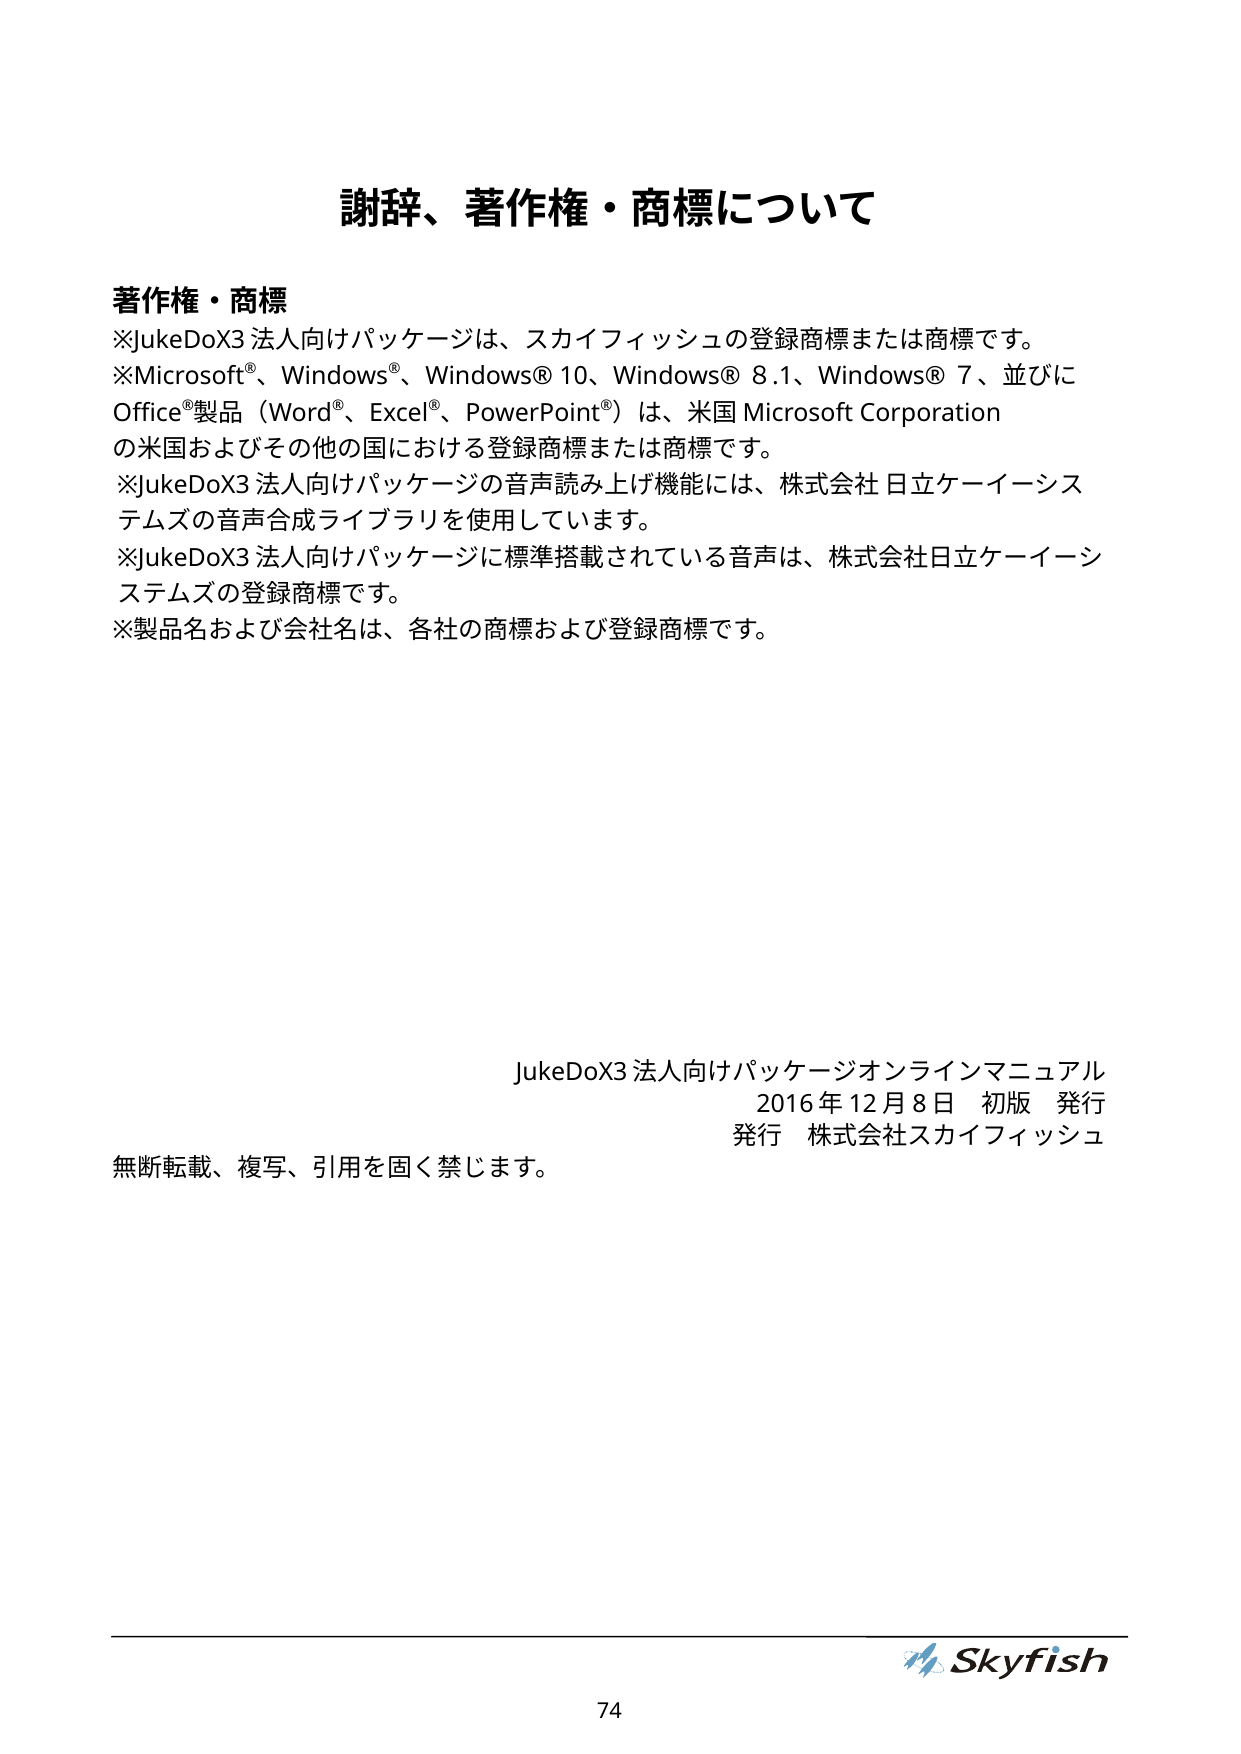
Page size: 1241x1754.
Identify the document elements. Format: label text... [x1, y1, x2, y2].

text の米国およびその他の国における登録商標または商標です。 [112, 428, 1106, 464]
text JukeDoX3法人向けパッケージオンラインマニュアル [112, 1054, 1106, 1087]
text 2016年12月8日 初版 発行 [112, 1087, 1106, 1119]
text 無断転載、複写、引用を固く禁じます。 [112, 1151, 1106, 1183]
text ※JukeDoX3法人向けパッケージは、スカイフィッシュの登録商標または商標です。 [112, 319, 1106, 356]
text 著作権・商標 [112, 282, 1106, 319]
text 発行 株式会社スカイフィッシュ [112, 1119, 1106, 1151]
text ※製品名および会社名は、各社の商標および登録商標です。 [112, 609, 1106, 646]
text ※JukeDoX3法人向けパッケージの音声読み上げ機能には、株式会社 日立ケーイーシステムズの音声合成ライブラリを使用しています。 [117, 464, 1106, 537]
title 謝辞、著作権・商標について [112, 175, 1106, 235]
text ※Microsoft®、Windows®、Windows® 10、Windows® ８.1、Windows® ７、並びにOffice®製品（Word®、Excel®、PowerPoint®）は、米国Microsoft Corporation [112, 356, 1106, 428]
text ※JukeDoX3法人向けパッケージに標準搭載されている音声は、株式会社日立ケーイーシステムズの登録商標です。 [117, 537, 1106, 609]
